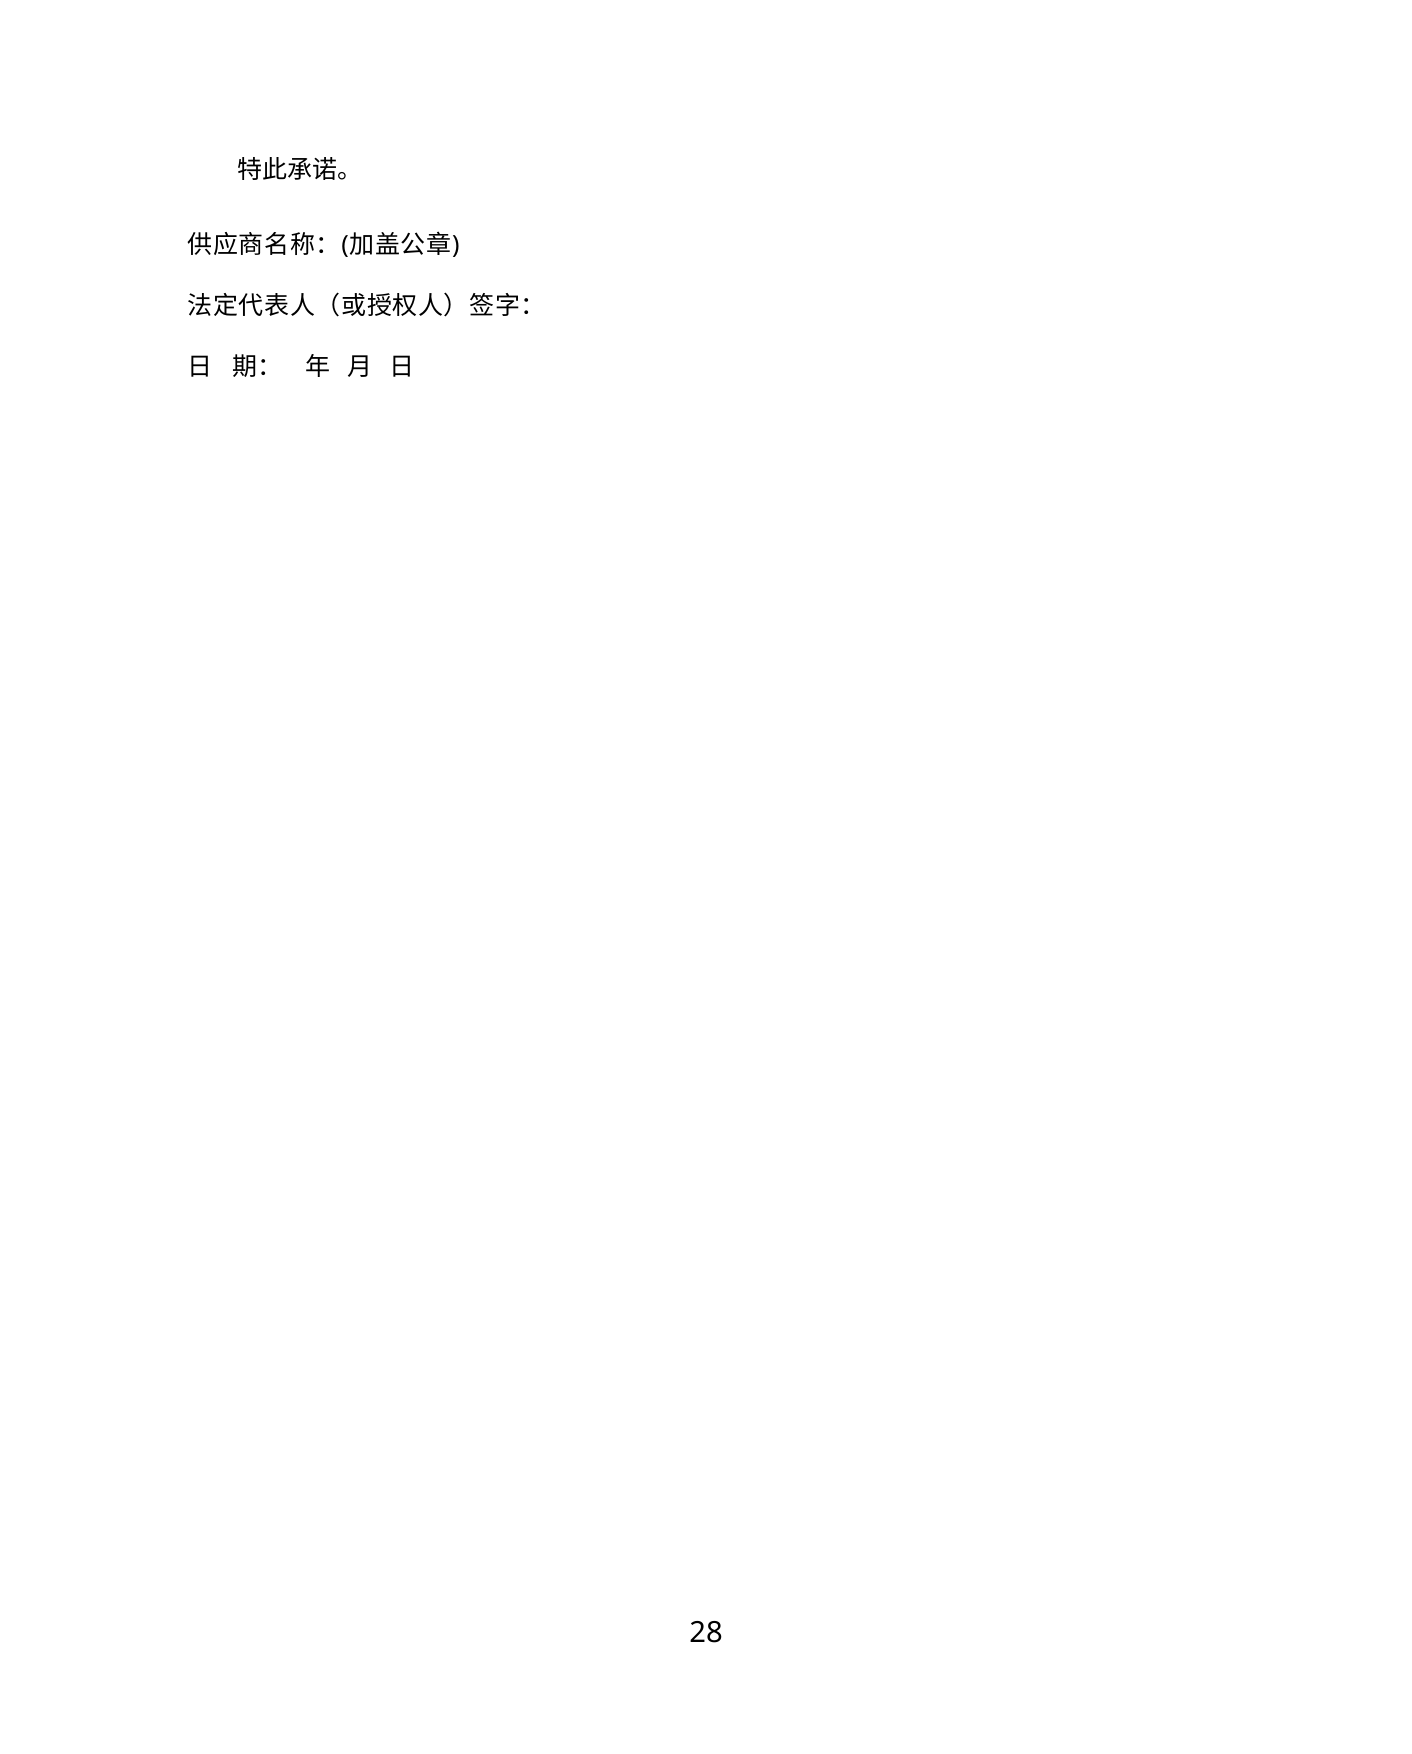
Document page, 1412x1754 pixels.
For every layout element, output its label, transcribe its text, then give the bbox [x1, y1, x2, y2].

text 特此承诺。 [187, 150, 1230, 186]
text 日 期： 年 月 日 [187, 327, 1230, 388]
text 供应商名称：(加盖公章) [187, 204, 1230, 266]
text 法定代表人（或授权人）签字： [187, 266, 1230, 327]
